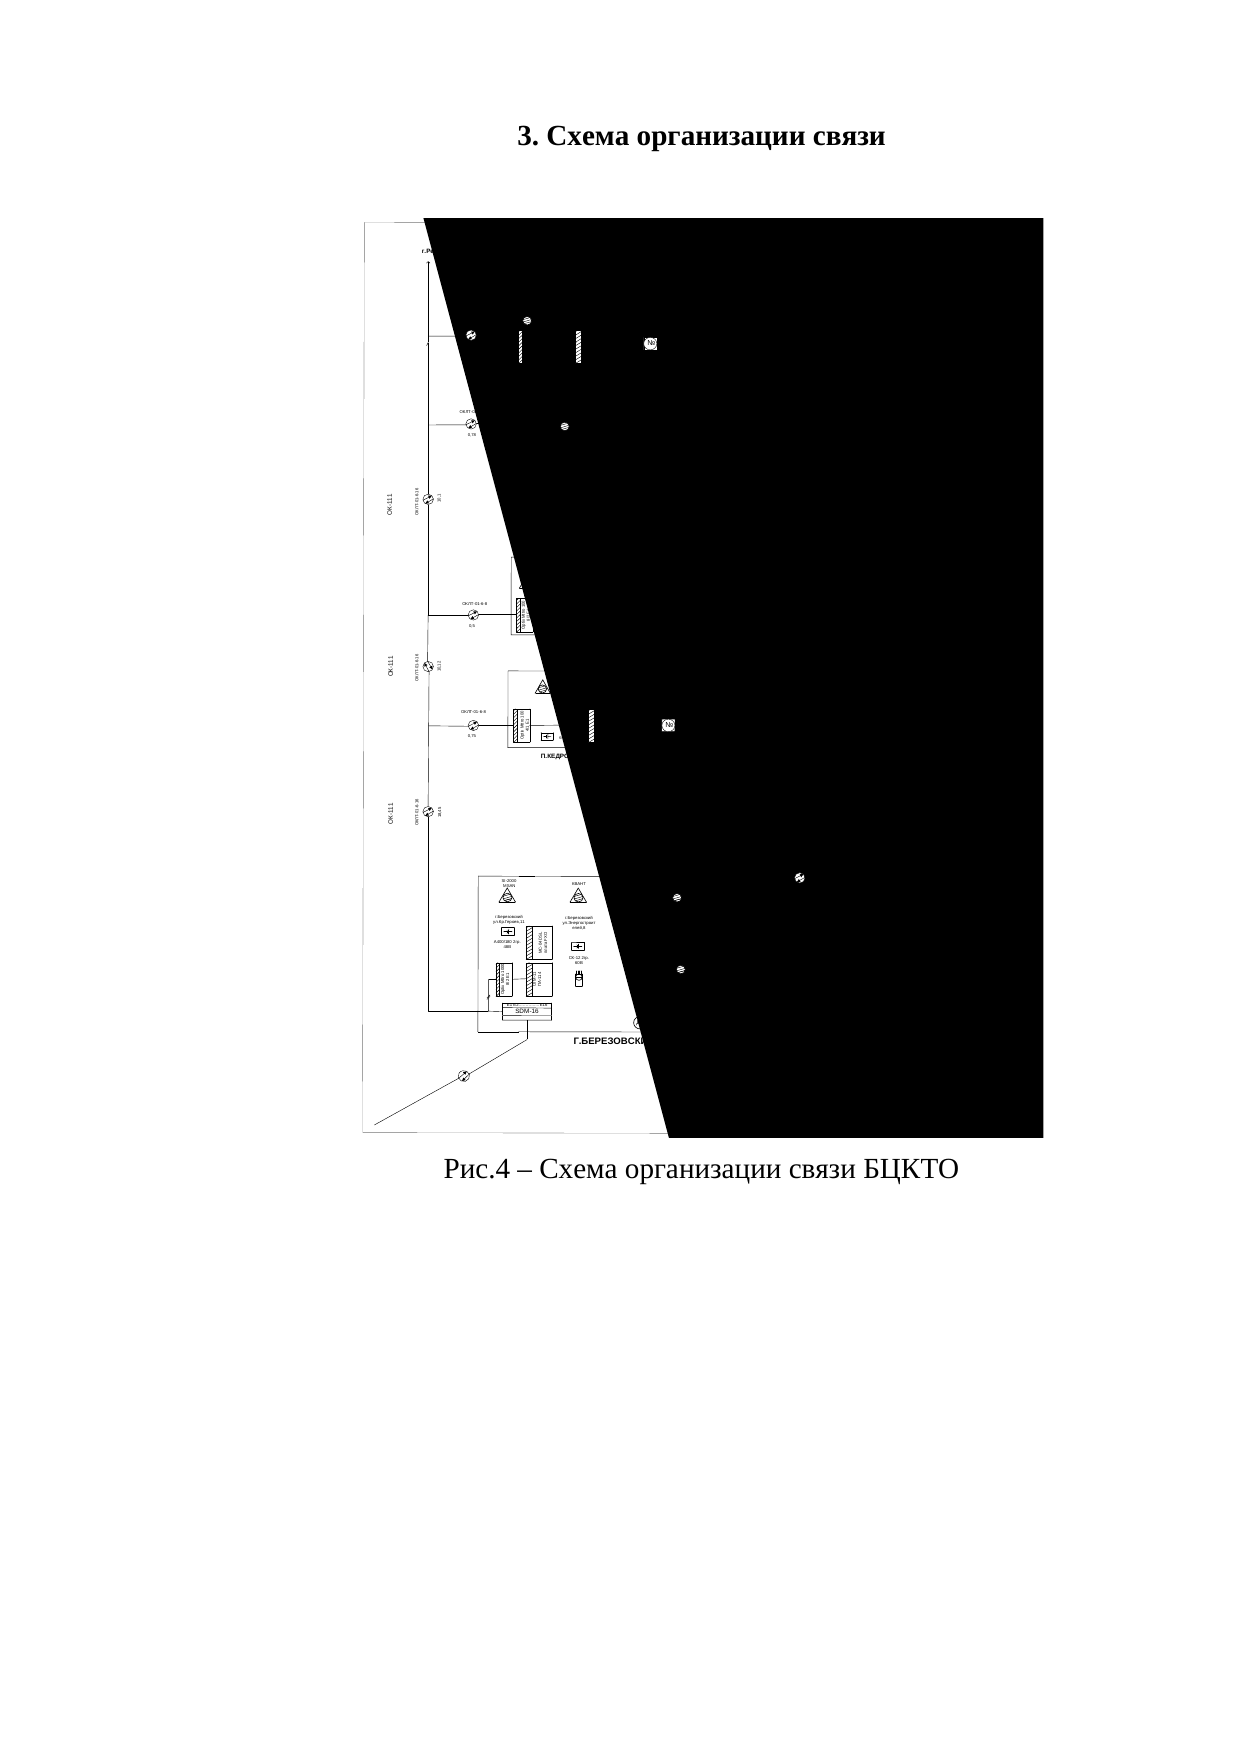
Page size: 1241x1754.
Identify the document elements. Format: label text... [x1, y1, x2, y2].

text Рис.4 – Схема организации связи БЦКТО [177, 1152, 1152, 1185]
text 3. Схема организации связи [177, 118, 1152, 152]
